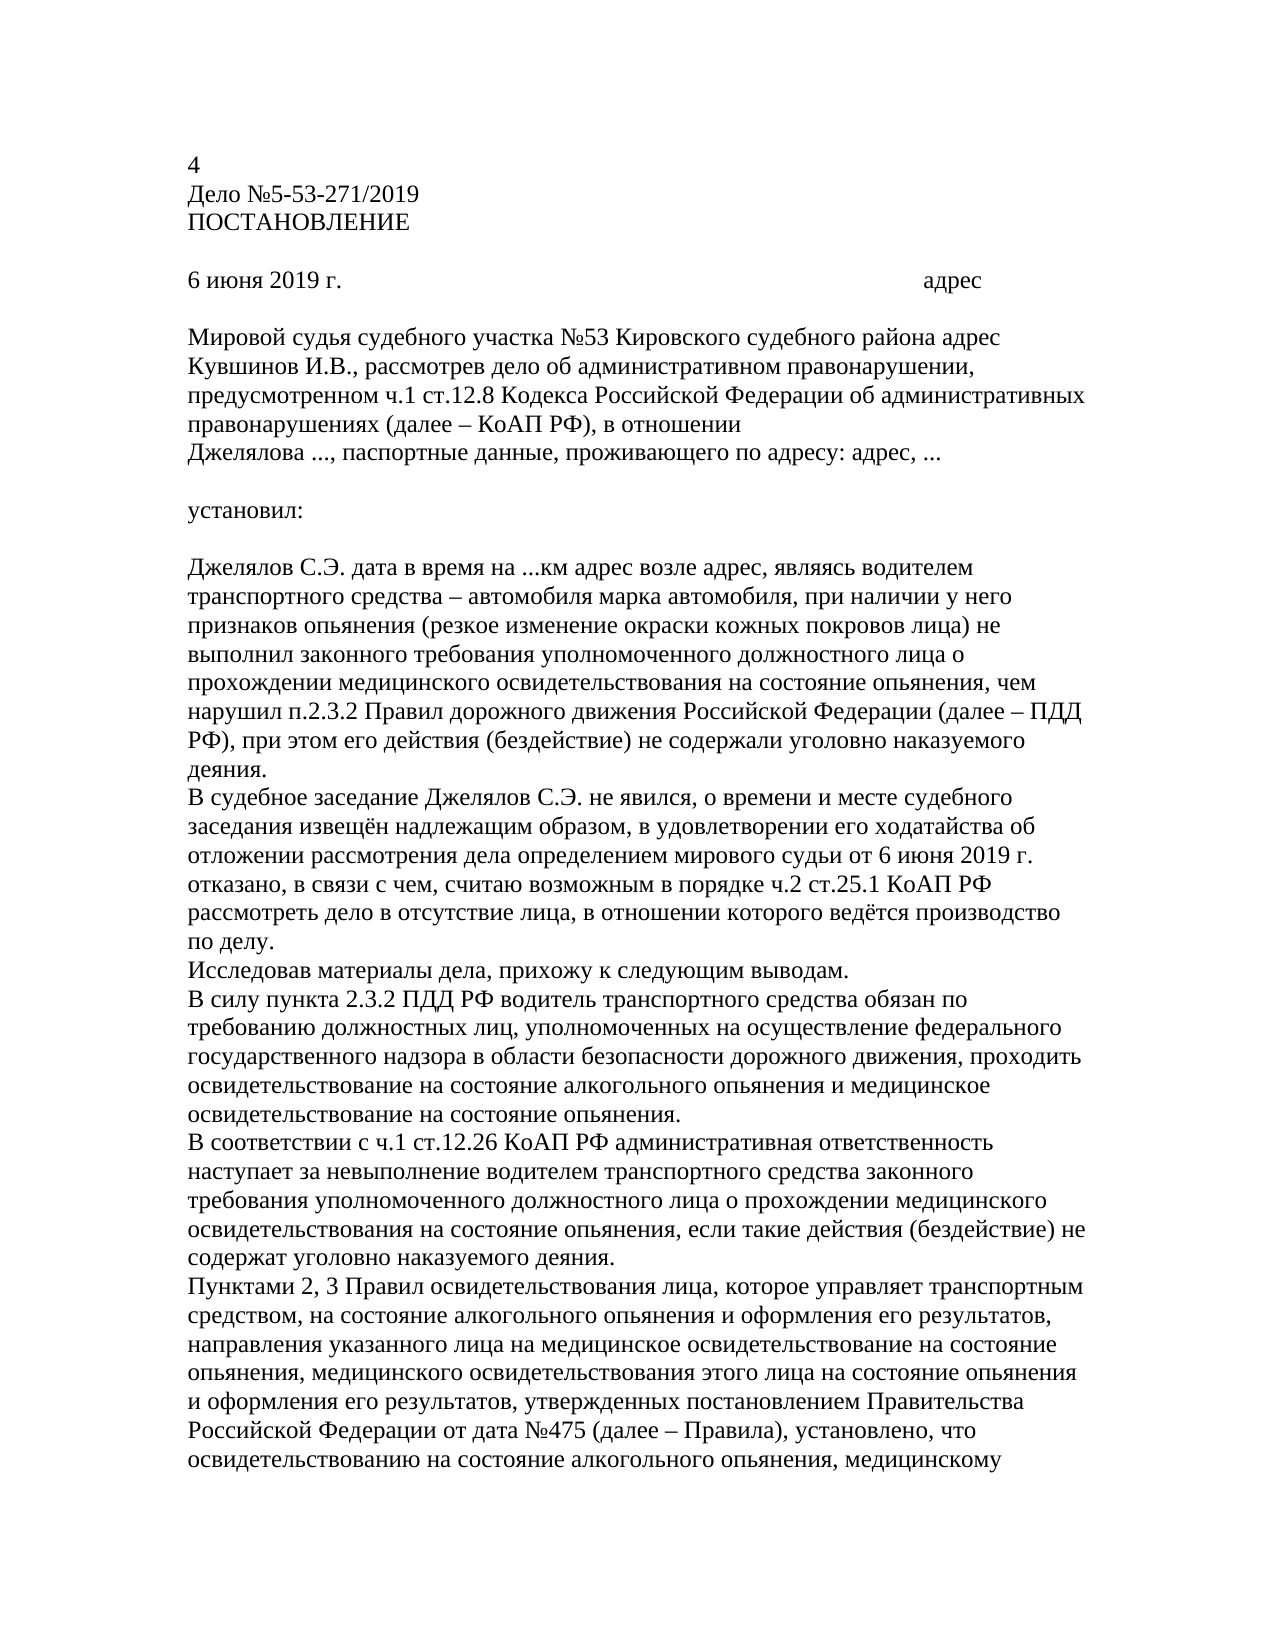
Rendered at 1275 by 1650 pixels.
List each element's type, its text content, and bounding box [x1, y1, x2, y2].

text В соответствии с ч.1 ст.12.26 КоАП РФ административная ответственность наступает за невыполнение водителем транспортного средства законного требования уполномоченного должностного лица о прохождении медицинского освидетельствования на состояние опьянения, если такие действия (бездействие) не содержат уголовно наказуемого деяния. [187, 1127, 1087, 1271]
text В силу пункта 2.3.2 ПДД РФ водитель транспортного средства обязан по требованию должностных лиц, уполномоченных на осуществление федерального государственного надзора в области безопасности дорожного движения, проходить освидетельствование на состояние алкогольного опьянения и медицинское освидетельствование на состояние опьянения. [187, 984, 1087, 1127]
text 4 [187, 150, 1087, 179]
text Исследовав материалы дела, прихожу к следующим выводам. [187, 955, 1087, 984]
text 6 июня 2019 г. адрес [187, 265, 1087, 294]
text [187, 1271, 1087, 1472]
text Джелялов С.Э. дата в время на ...км адрес возле адрес, являясь водителем транспортного средства – автомобиля марка автомобиля, при наличии у него признаков опьянения (резкое изменение окраски кожных покровов лица) не выполнил законного требования уполномоченного должностного лица о прохождении медицинского освидетельствования на состояние опьянения, чем нарушил п.2.3.2 Правил дорожного движения Российской Федерации (далее – ПДД РФ), при этом его действия (бездействие) не содержали уголовно наказуемого деяния. [187, 552, 1087, 782]
text ПОСТАНОВЛЕНИЕ [187, 207, 1087, 236]
text установил: [187, 495, 1087, 524]
text Джелялова ..., паспортные данные, проживающего по адресу: адрес, ... [187, 437, 1087, 466]
text В судебное заседание Джелялов С.Э. не явился, о времени и месте судебного заседания извещён надлежащим образом, в удовлетворении его ходатайства об отложении рассмотрения дела определением мирового судьи от 6 июня 2019 г. отказано, в связи с чем, считаю возможным в порядке ч.2 ст.25.1 КоАП РФ рассмотреть дело в отсутствие лица, в отношении которого ведётся производство по делу. [187, 782, 1087, 955]
text Мировой судья судебного участка №53 Кировского судебного района адрес Кувшинов И.В., рассмотрев дело об административном правонарушении, предусмотренном ч.1 ст.12.8 Кодекса Российской Федерации об административных правонарушениях (далее – КоАП РФ), в отношении [187, 322, 1087, 437]
text Дело №5-53-271/2019 [187, 179, 1087, 207]
